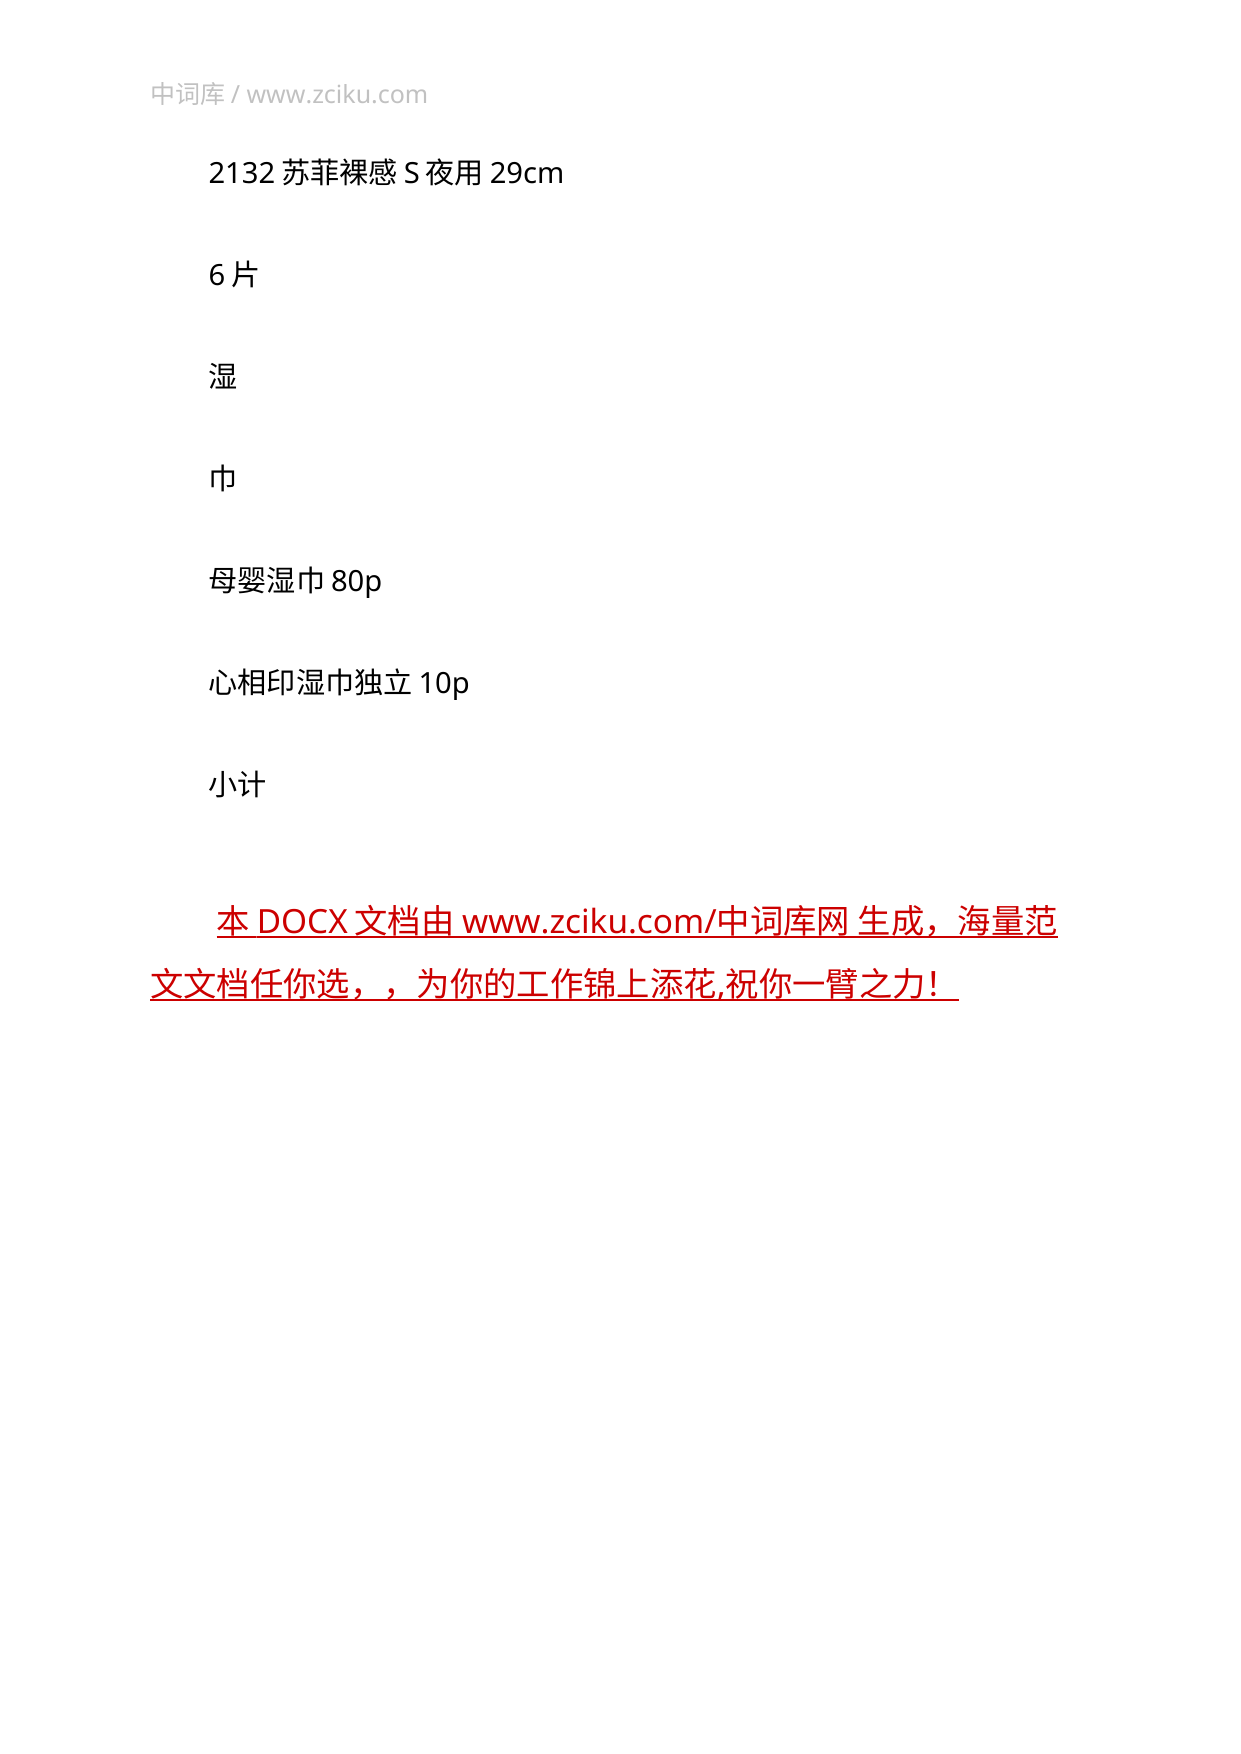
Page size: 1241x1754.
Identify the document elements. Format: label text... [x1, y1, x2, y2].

text 小计 [150, 761, 1090, 804]
text 湿 [150, 354, 1090, 396]
text 2132苏菲裸感S夜用29cm [150, 150, 1090, 192]
text 6片 [150, 252, 1090, 294]
text 巾 [150, 456, 1090, 498]
text 本DOCX文档由 www.zciku.com/中词库网 生成，海量范文文档任你选，，为你的工作锦上添花,祝你一臂之力！ [150, 894, 1090, 1006]
text 母婴湿巾80p [150, 557, 1090, 600]
text 心相印湿巾独立10p [150, 659, 1090, 702]
